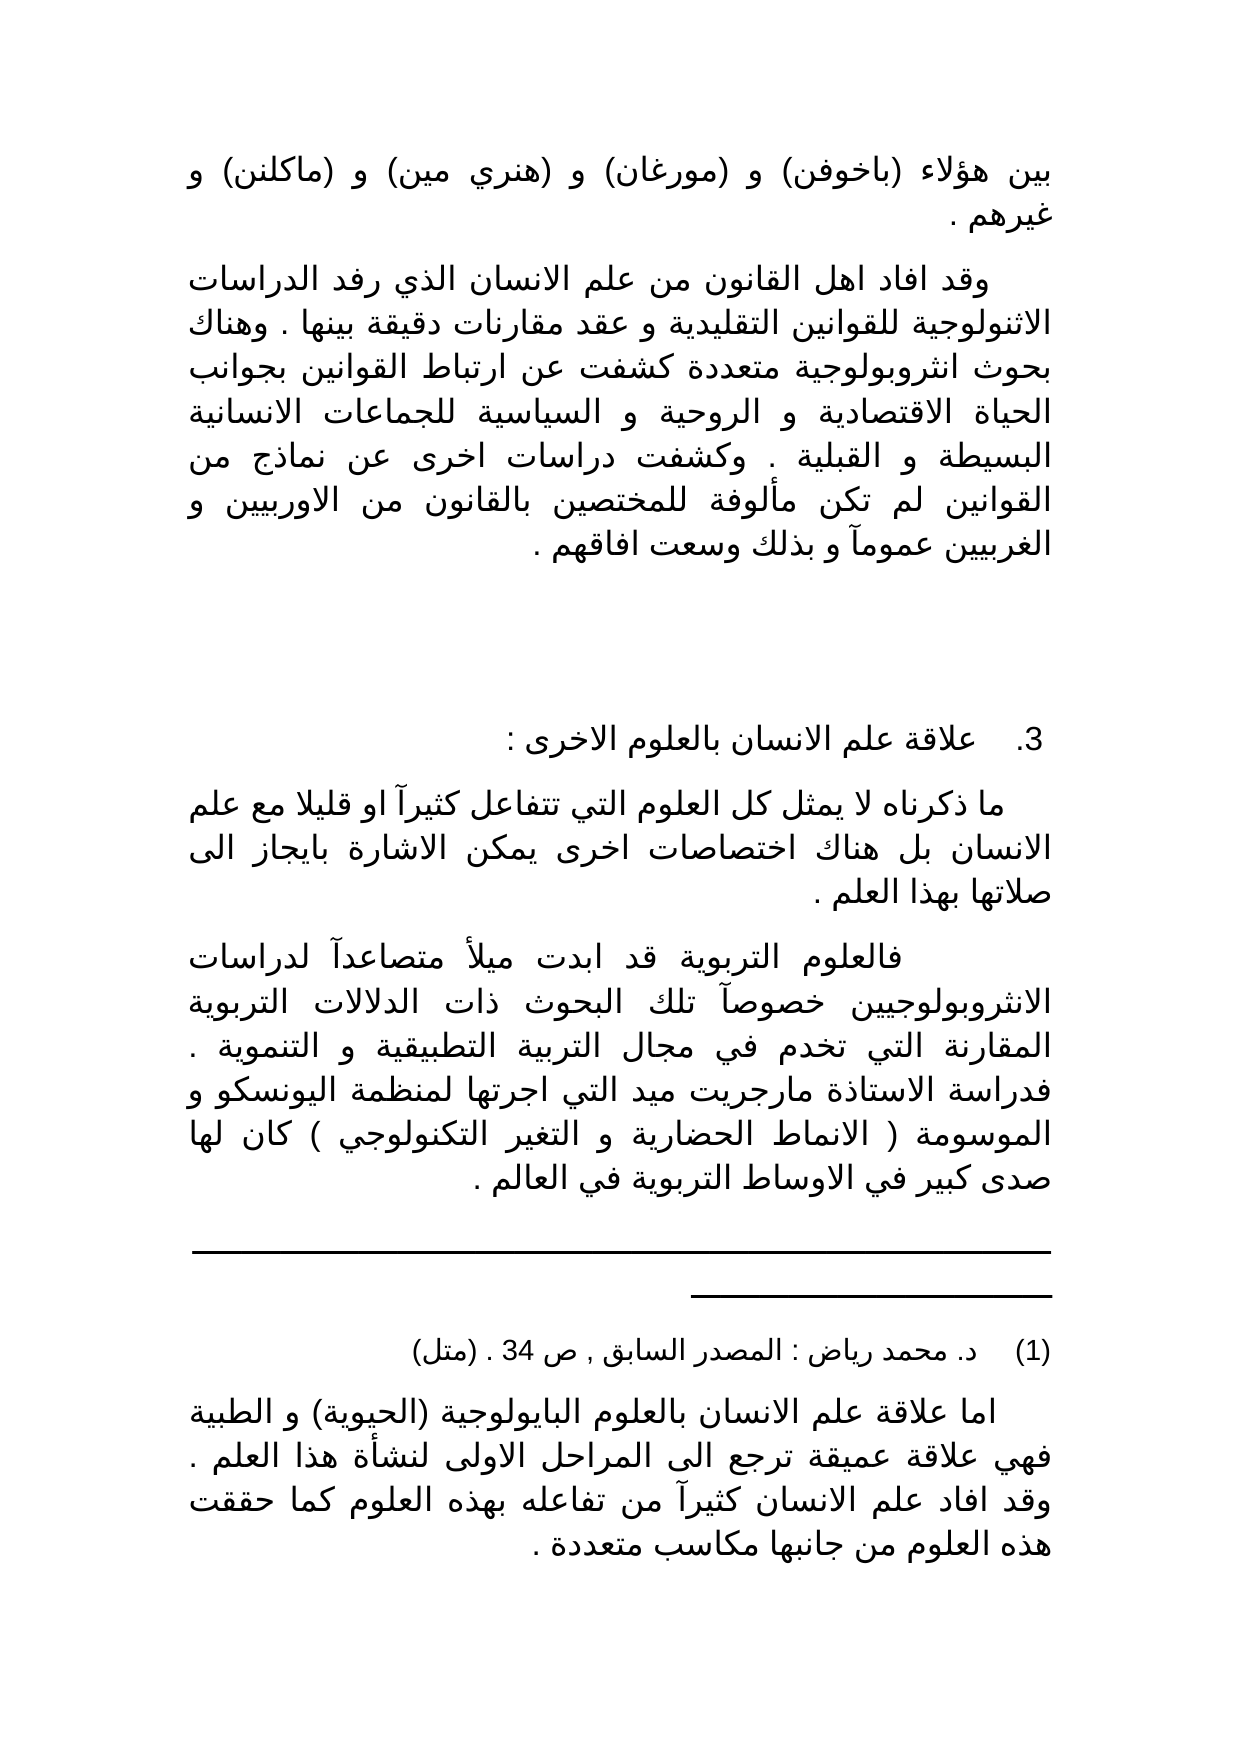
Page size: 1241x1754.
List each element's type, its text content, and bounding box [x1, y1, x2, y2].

text ما ذكرناه لا يمثل كل العلوم التي تتفاعل كثيرآ او قليلا مع علم الانسان بل هناك اختصاصات اخرى يمكن الاشارة بايجاز الى صلاتها بهذا العلم . [187, 784, 1053, 911]
text فالعلوم التربوية قد ابدت ميلأ متصاعدآ لدراسات الانثروبولوجيين خصوصآ تلك البحوث ذات الدلالات التربوية المقارنة التي تخدم في مجال التربية التطبيقية و التنموية . فدراسة الاستاذة مارجريت ميد التي اجرتها لمنظمة اليونسكو و الموسومة ( الانماط الحضارية و التغير التكنولوجي ) كان لها صدى كبير في الاوساط التربوية في العالم . [187, 937, 1053, 1197]
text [187, 150, 1053, 233]
text اما علاقة علم الانسان بالعلوم البايولوجية (الحيوية) و الطبية فهي علاقة عميقة ترجع الى المراحل الاولى لنشأة هذا العلم . وقد افاد علم الانسان كثيرآ من تفاعله بهذه العلوم كما حققت هذه العلوم من جانبها مكاسب متعددة . [187, 1392, 1053, 1563]
list علاقة علم الانسان بالعلوم الاخرى : [187, 719, 1015, 758]
text ـــــــــــــــــــــــــــــــــــــــــــــــــــــــــــــــــــــــــــــــــــــــــــــــــــــــــــــــــــــــــــــ [187, 1223, 1053, 1306]
text وقد افاد اهل القانون من علم الانسان الذي رفد الدراسات الاثنولوجية للقوانين التقليدية و عقد مقارنات دقيقة بينها . وهناك بحوث انثروبولوجية متعددة كشفت عن ارتباط القوانين بجوانب الحياة الاقتصادية و الروحية و السياسية للجماعات الانسانية البسيطة و القبلية . وكشفت دراسات اخرى عن نماذج من القوانين لم تكن مألوفة للمختصين بالقانون من الاوربيين و الغربيين عمومآ و بذلك وسعت افاقهم . [187, 259, 1053, 563]
list د. محمد رياض : المصدر السابق , ص 34 . (متل) [187, 1332, 1015, 1366]
